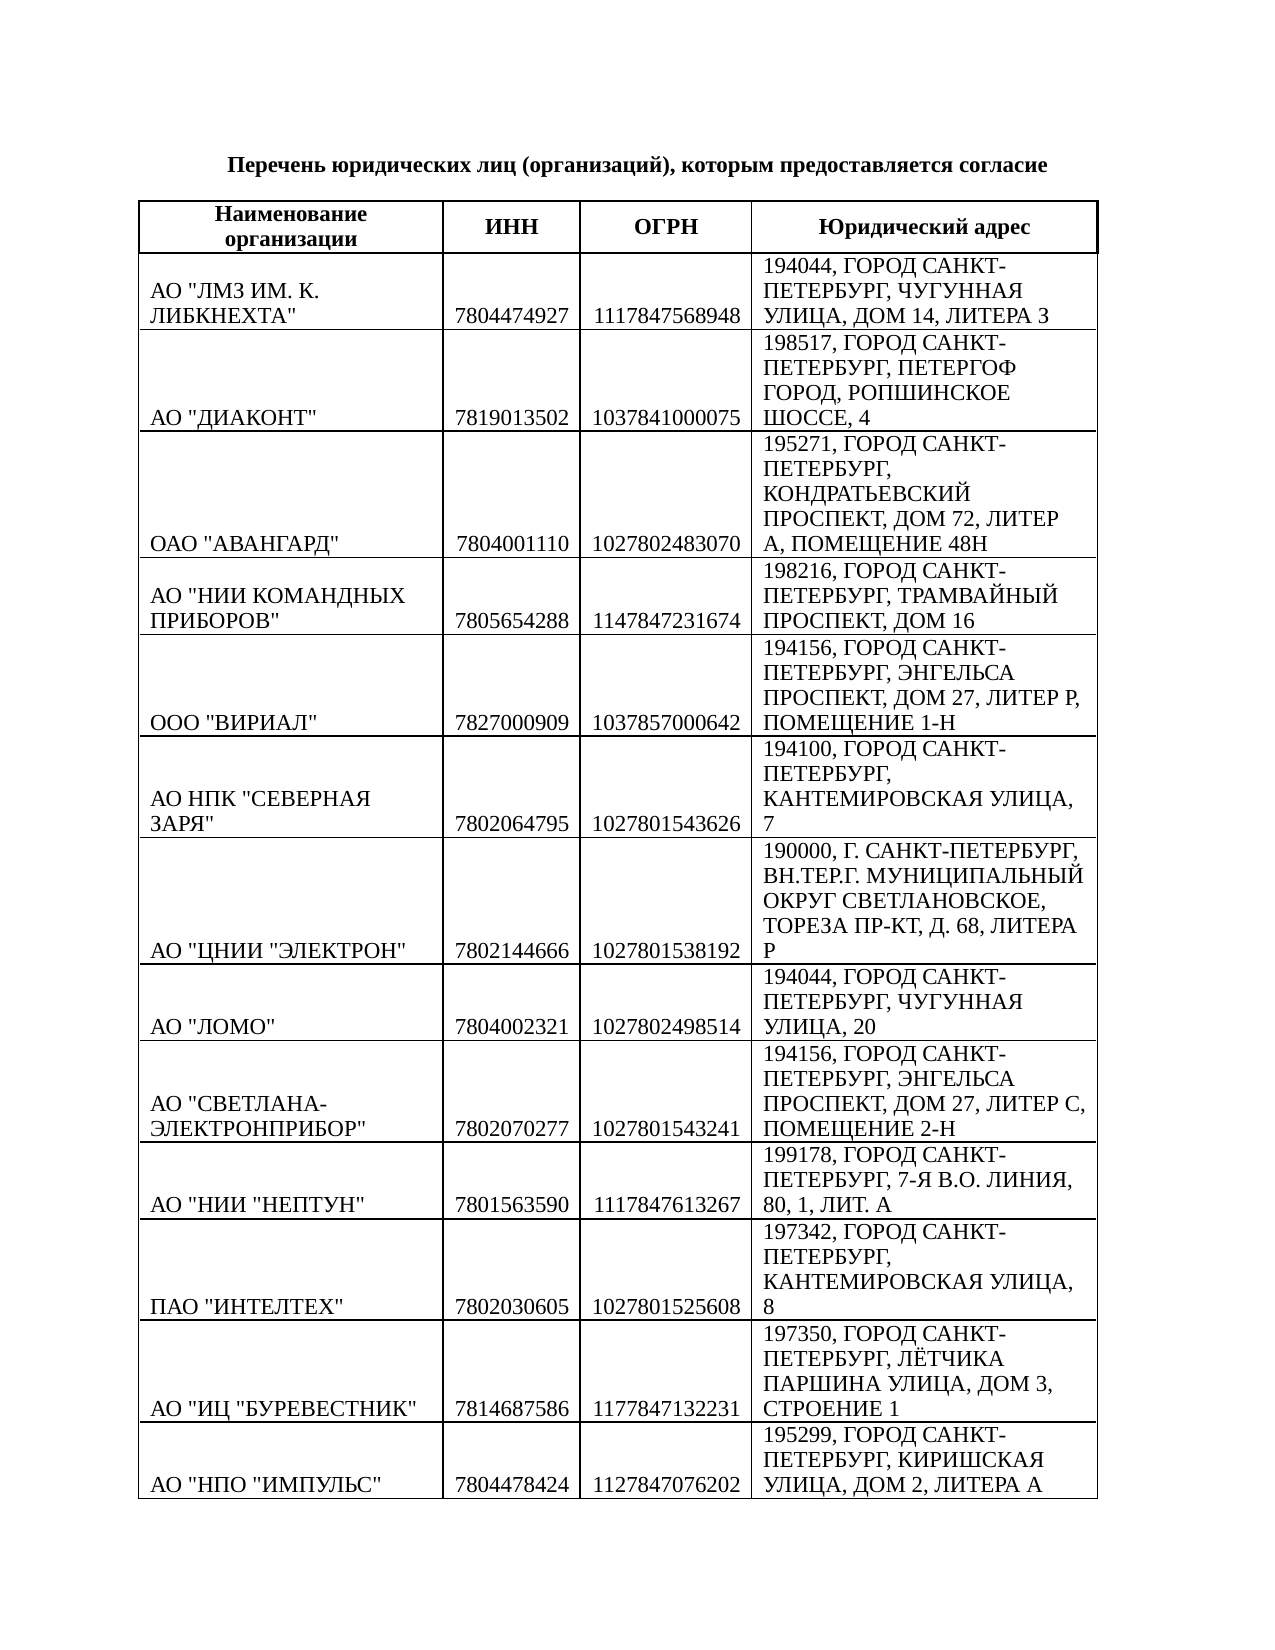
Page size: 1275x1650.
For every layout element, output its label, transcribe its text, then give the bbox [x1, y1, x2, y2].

table_cell 190000, Г. САНКТ-ПЕТЕРБУРГ, ВН.ТЕР.Г. МУНИЦИПАЛЬНЫЙ ОКРУГ СВЕТЛАНОВСКОЕ, ТОРЕЗА ПР-КТ, Д. 68, ЛИТЕРА Р [752, 837, 1097, 963]
text Перечень юридических лиц (организаций), которым предоставляется согласие [150, 150, 1125, 179]
table_header Наименование организации [140, 202, 442, 252]
table_cell АО "ДИАКОНТ" [139, 329, 442, 430]
table_cell 1117847613267 [581, 1143, 751, 1218]
table_cell 7804001110 [444, 432, 579, 557]
table_cell 7827000909 [444, 635, 579, 735]
table_cell 194156, ГОРОД САНКТ-ПЕТЕРБУРГ, ЭНГЕЛЬСА ПРОСПЕКТ, ДОМ 27, ЛИТЕР Р, ПОМЕЩЕНИЕ 1-Н [752, 634, 1097, 735]
table_cell 1027802498514 [581, 965, 751, 1040]
table_cell 198216, ГОРОД САНКТ-ПЕТЕРБУРГ, ТРАМВАЙНЫЙ ПРОСПЕКТ, ДОМ 16 [752, 557, 1097, 633]
table_cell 7802070277 [444, 1041, 579, 1141]
table_cell 197350, ГОРОД САНКТ-ПЕТЕРБУРГ, ЛЁТЧИКА ПАРШИНА УЛИЦА, ДОМ 3, СТРОЕНИЕ 1 [752, 1319, 1097, 1421]
table_cell 1027801525608 [581, 1220, 751, 1319]
table_cell ПАО "ИНТЕЛТЕХ" [139, 1218, 442, 1319]
table_cell АО "ЛОМО" [139, 963, 442, 1040]
table_cell ОАО "АВАНГАРД" [139, 430, 442, 557]
table_cell АО "ИЦ "БУРЕВЕСТНИК" [139, 1319, 442, 1421]
table_cell АО "НИИ КОМАНДНЫХ ПРИБОРОВ" [139, 557, 442, 633]
table_cell 1027801543241 [581, 1041, 751, 1141]
table_cell 7802064795 [444, 737, 579, 837]
table_cell 1177847132231 [581, 1321, 751, 1421]
table_header ОГРН [581, 202, 751, 252]
table_cell 7805654288 [444, 558, 579, 633]
table_cell АО "СВЕТЛАНА-ЭЛЕКТРОНПРИБОР" [139, 1040, 442, 1141]
table_cell 1147847231674 [581, 558, 751, 633]
table_cell 1027802483070 [581, 432, 751, 557]
table_cell 199178, ГОРОД САНКТ-ПЕТЕРБУРГ, 7-Я В.О. ЛИНИЯ, 80, 1, ЛИТ. А [752, 1141, 1097, 1218]
table_cell 7814687586 [444, 1321, 579, 1421]
table_cell 1037841000075 [581, 330, 751, 430]
table_cell 7804474927 [444, 254, 579, 329]
table_cell 194044, ГОРОД САНКТ-ПЕТЕРБУРГ, ЧУГУННАЯ УЛИЦА, ДОМ 14, ЛИТЕРА З [752, 254, 1097, 329]
table_cell АО НПК "СЕВЕРНАЯ ЗАРЯ" [139, 735, 442, 837]
table_cell 7801563590 [444, 1143, 579, 1218]
table_cell 7804002321 [444, 965, 579, 1040]
table_cell 198517, ГОРОД САНКТ-ПЕТЕРБУРГ, ПЕТЕРГОФ ГОРОД, РОПШИНСКОЕ ШОССЕ, 4 [752, 329, 1097, 430]
table_cell 195271, ГОРОД САНКТ-ПЕТЕРБУРГ, КОНДРАТЬЕВСКИЙ ПРОСПЕКТ, ДОМ 72, ЛИТЕР А, ПОМЕЩЕНИЕ 48Н [752, 430, 1097, 557]
table_cell 197342, ГОРОД САНКТ-ПЕТЕРБУРГ, КАНТЕМИРОВСКАЯ УЛИЦА, 8 [752, 1218, 1097, 1319]
table_cell 7804478424 [444, 1423, 579, 1497]
table_cell 194100, ГОРОД САНКТ-ПЕТЕРБУРГ, КАНТЕМИРОВСКАЯ УЛИЦА, 7 [752, 735, 1097, 837]
table_header Юридический адрес [752, 202, 1096, 252]
table_header ИНН [444, 202, 579, 252]
table_cell 1127847076202 [581, 1423, 751, 1497]
table_cell 1117847568948 [581, 254, 751, 329]
table_cell АО "НИИ "НЕПТУН" [139, 1141, 442, 1218]
table_cell 195299, ГОРОД САНКТ-ПЕТЕРБУРГ, КИРИШСКАЯ УЛИЦА, ДОМ 2, ЛИТЕРА А [752, 1421, 1097, 1497]
table_cell 1037857000642 [581, 635, 751, 735]
table_cell АО "ЛМЗ ИМ. К. ЛИБКНЕХТА" [139, 254, 442, 329]
table_cell 1027801538192 [581, 838, 751, 963]
table_cell АО "ЦНИИ "ЭЛЕКТРОН" [139, 837, 442, 963]
table_cell 7819013502 [444, 330, 579, 430]
table_cell 194044, ГОРОД САНКТ-ПЕТЕРБУРГ, ЧУГУННАЯ УЛИЦА, 20 [752, 963, 1097, 1040]
table_cell АО "НПО "ИМПУЛЬС" [139, 1421, 442, 1497]
table_cell ООО "ВИРИАЛ" [139, 634, 442, 735]
table_cell 7802030605 [444, 1220, 579, 1319]
table_cell 194156, ГОРОД САНКТ-ПЕТЕРБУРГ, ЭНГЕЛЬСА ПРОСПЕКТ, ДОМ 27, ЛИТЕР С, ПОМЕЩЕНИЕ 2-Н [752, 1040, 1097, 1141]
table_cell 1027801543626 [581, 737, 751, 837]
table_cell 7802144666 [444, 838, 579, 963]
